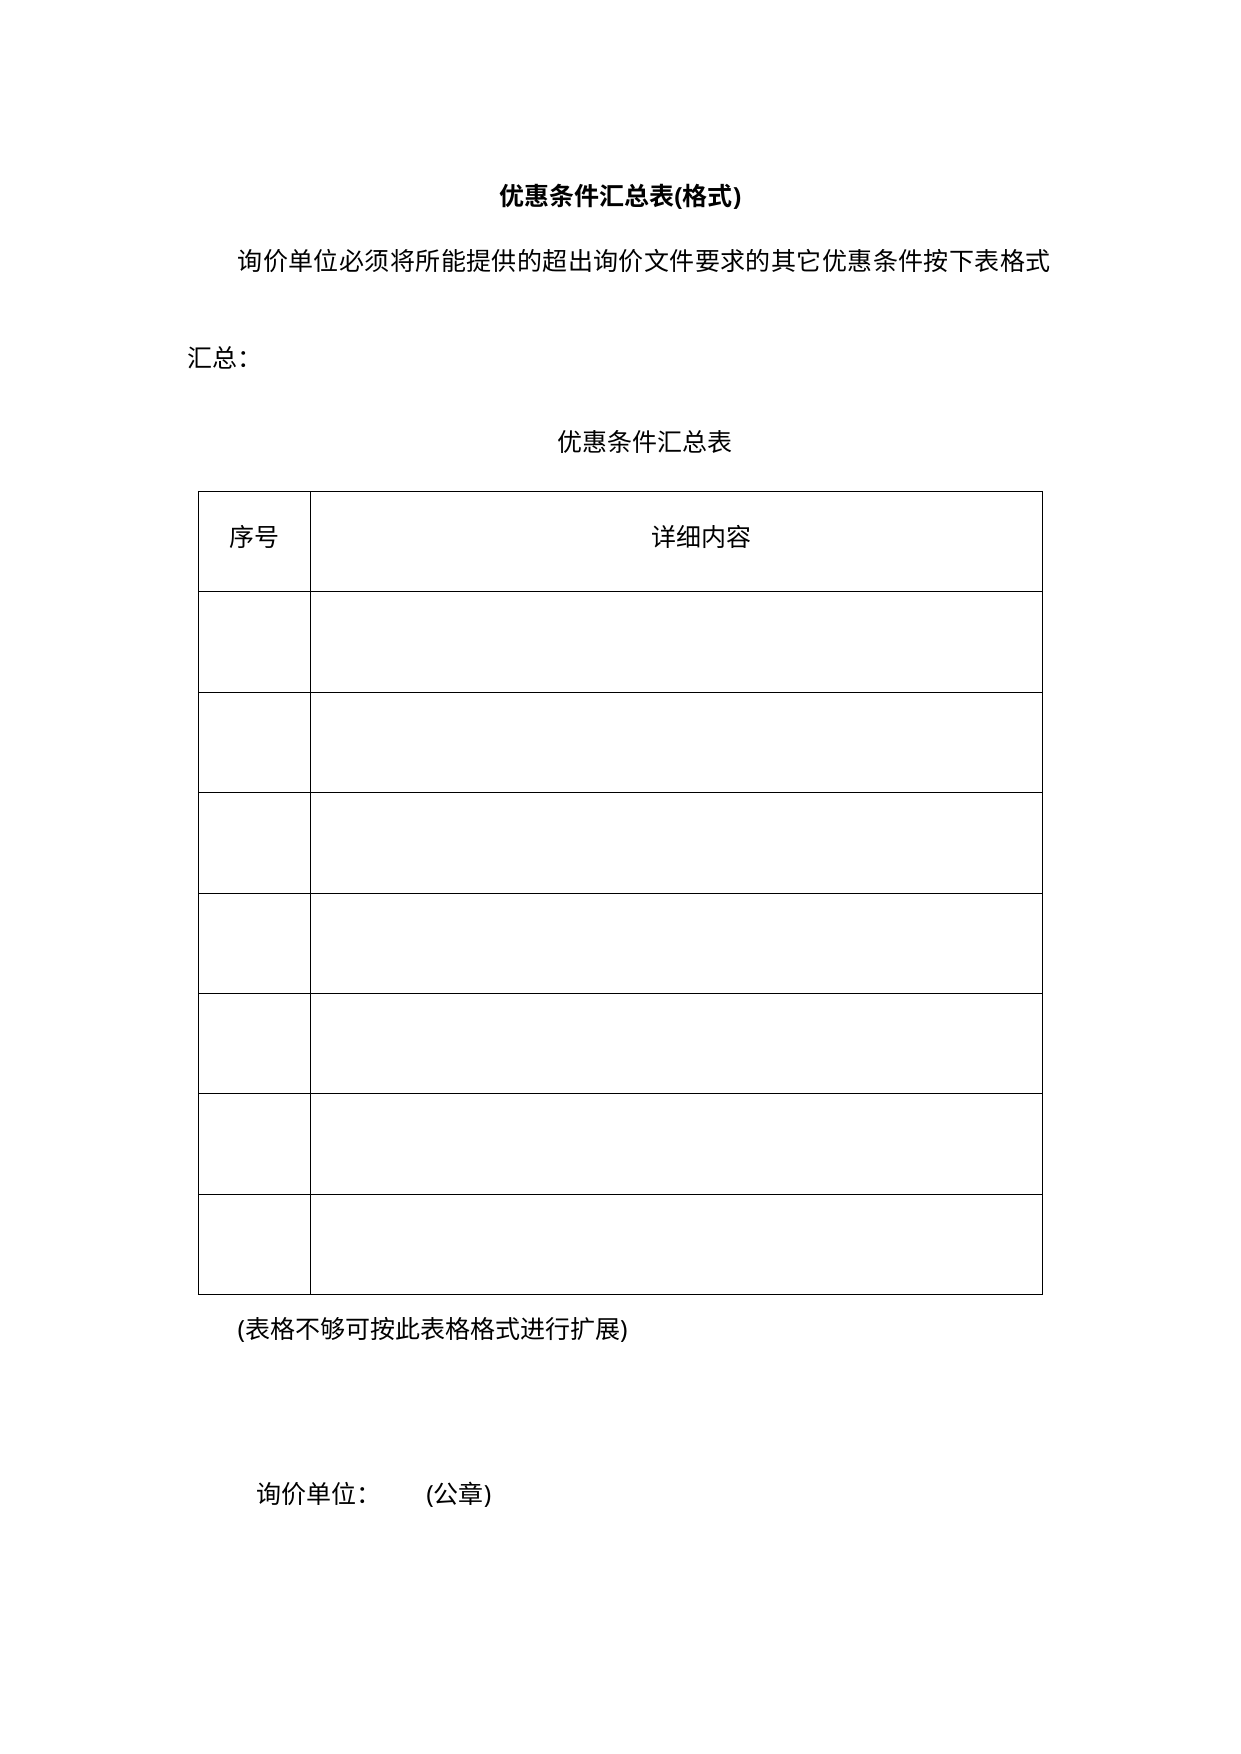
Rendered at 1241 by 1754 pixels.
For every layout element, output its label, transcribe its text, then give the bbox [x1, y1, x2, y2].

table_cell [199, 994, 310, 1093]
table_cell [199, 894, 310, 993]
text 优惠条件汇总表 [187, 408, 1053, 473]
table_cell [311, 894, 1042, 993]
table_cell [311, 1094, 1042, 1194]
text (表格不够可按此表格格式进行扩展) [187, 1295, 1053, 1360]
text 询价单位必须将所能提供的超出询价文件要求的其它优惠条件按下表格式汇总： [187, 227, 1053, 389]
table_cell [199, 1195, 310, 1294]
table_cell [199, 793, 310, 892]
table_header 序号 [199, 492, 310, 591]
table_cell [199, 693, 310, 792]
table_cell [311, 793, 1042, 892]
table_cell [199, 592, 310, 692]
text 优惠条件汇总表(格式) [187, 162, 1053, 227]
table_cell [311, 592, 1042, 692]
table_cell [311, 693, 1042, 792]
table_cell [199, 1094, 310, 1194]
table_cell [311, 1195, 1042, 1294]
table_cell [311, 994, 1042, 1093]
text 询价单位： (公章) [206, 1460, 1053, 1525]
table_header 详细内容 [311, 492, 1042, 591]
